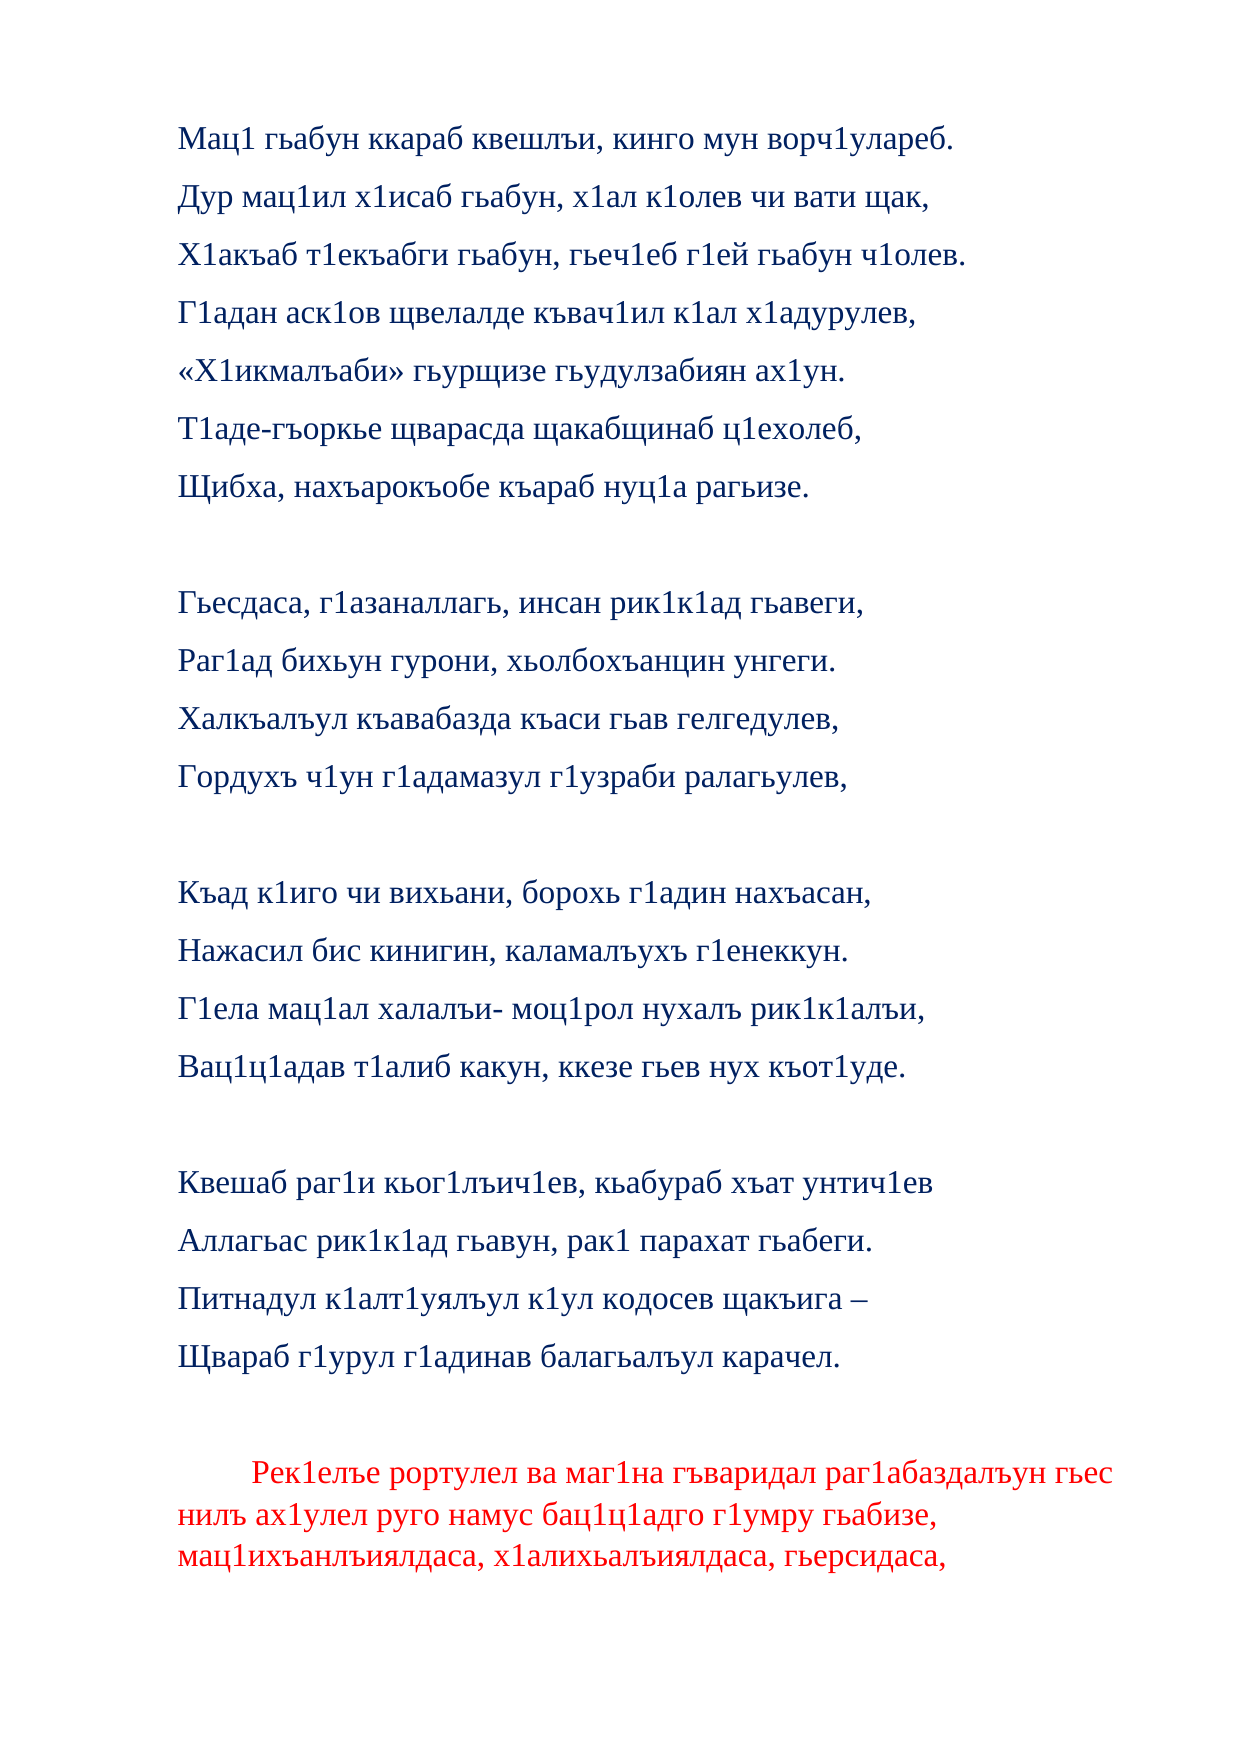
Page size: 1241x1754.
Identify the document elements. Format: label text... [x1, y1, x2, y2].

text Вац1ц1адав т1алиб какун, ккезе гьев нух къот1уде. [177, 1046, 1152, 1085]
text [177, 1453, 1152, 1574]
text Щибха, нахъарокъобе къараб нуц1а рагьизе. [177, 466, 1152, 504]
text Щвараб г1урул г1адинав балагьалъул карачел. [177, 1337, 1152, 1375]
text Питнадул к1алт1уялъул к1ул кодосев щакъига – [177, 1278, 1152, 1317]
text Халкъалъул къавабазда къаси гьав гелгедулев, [177, 698, 1152, 737]
text Г1ела мац1ал халалъи- моц1рол нухалъ рик1к1алъи, [177, 988, 1152, 1027]
text Т1аде-гъоркье щварасда щакабщинаб ц1ехолеб, [177, 408, 1152, 447]
text «Х1икмалъаби» гьурщизе гьудулзабиян ах1ун. [177, 350, 1152, 388]
text Гордухъ ч1ун г1адамазул г1узраби ралагьулев, [177, 756, 1152, 795]
text Мац1 гьабун ккараб квешлъи, кинго мун ворч1улареб. [177, 118, 1152, 156]
text Квешаб раг1и кьог1лъич1ев, кьабураб хъат унтич1ев [177, 1162, 1152, 1201]
text Къад к1иго чи вихьани, борохь г1адин нахъасан, [177, 872, 1152, 911]
text Гьесдаса, г1азаналлагь, инсан рик1к1ад гьавеги, [177, 582, 1152, 621]
text Нажасил бис кинигин, каламалъухъ г1енеккун. [177, 930, 1152, 969]
text Дур мац1ил х1исаб гьабун, х1ал к1олев чи вати щак, [177, 176, 1152, 214]
text Аллагьас рик1к1ад гьавун, рак1 парахат гьабеги. [177, 1221, 1152, 1259]
text Г1адан аск1ов щвелалде къвач1ил к1ал х1адурулев, [177, 292, 1152, 331]
text Х1акъаб т1екъабги гьабун, гьеч1еб г1ей гьабун ч1олев. [177, 234, 1152, 272]
text Раг1ад бихьун гурони, хьолбохъанцин унгеги. [177, 640, 1152, 679]
